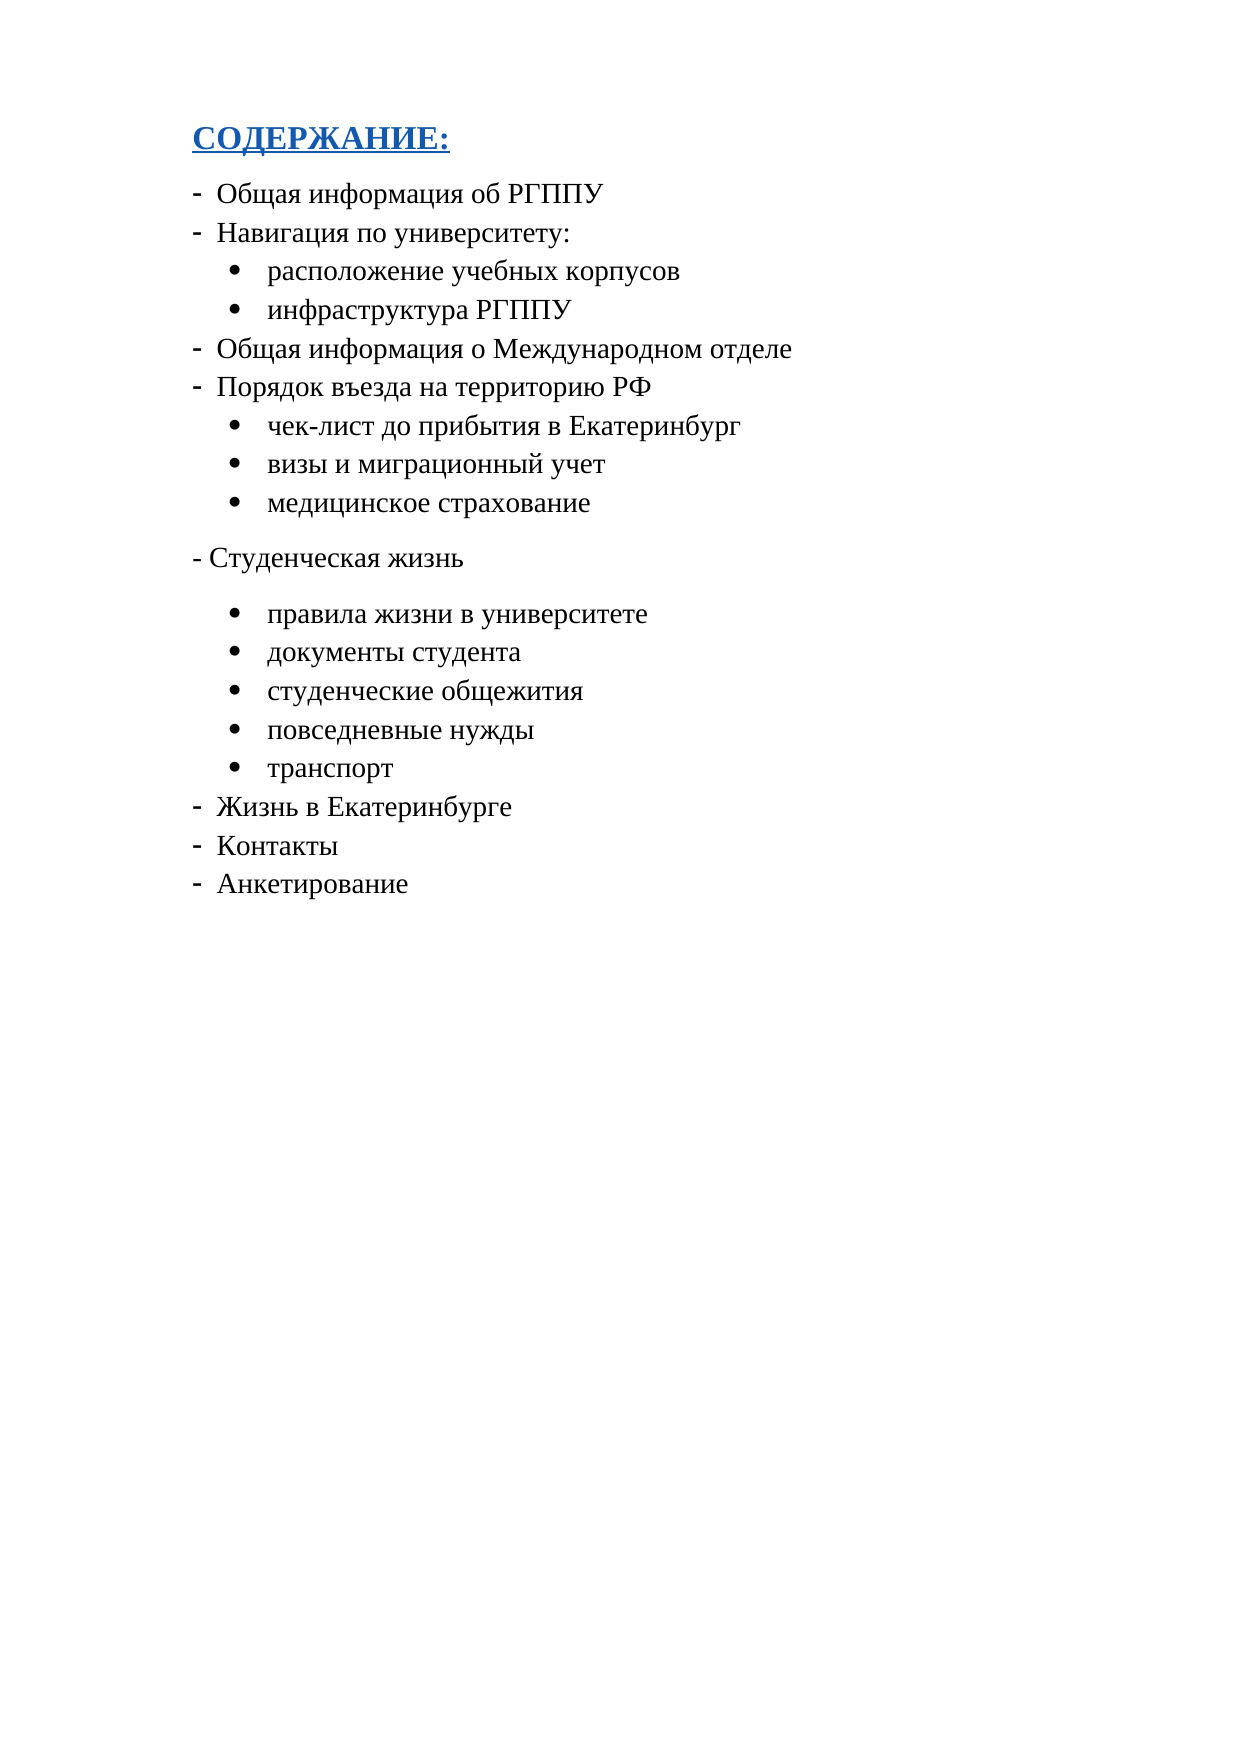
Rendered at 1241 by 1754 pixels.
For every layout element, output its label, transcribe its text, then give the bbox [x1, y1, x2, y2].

list студенческие общежития [229, 673, 1152, 707]
list Общая информация об РГППУ [192, 176, 1152, 210]
list Контакты [192, 828, 1152, 861]
list транспорт [229, 750, 1152, 784]
list Навигация по университету: [192, 215, 1152, 248]
list расположение учебных корпусов [229, 253, 1152, 287]
list визы и миграционный учет [229, 447, 1152, 480]
list документы студента [229, 634, 1152, 668]
list Порядок въезда на территорию РФ [192, 369, 1152, 403]
text СОДЕРЖАНИЕ: [192, 118, 1152, 156]
list Общая информация о Международном отделе [192, 331, 1152, 364]
list Жизнь в Екатеринбурге [192, 789, 1152, 823]
text - Студенческая жизнь [118, 541, 1152, 574]
list Анкетирование [192, 866, 1152, 900]
list инфраструктура РГППУ [229, 292, 1152, 326]
list медицинское страхование [229, 485, 1152, 519]
list чек-лист до прибытия в Екатеринбург [229, 408, 1152, 442]
list правила жизни в университете [229, 596, 1152, 629]
list повседневные нужды [229, 712, 1152, 745]
